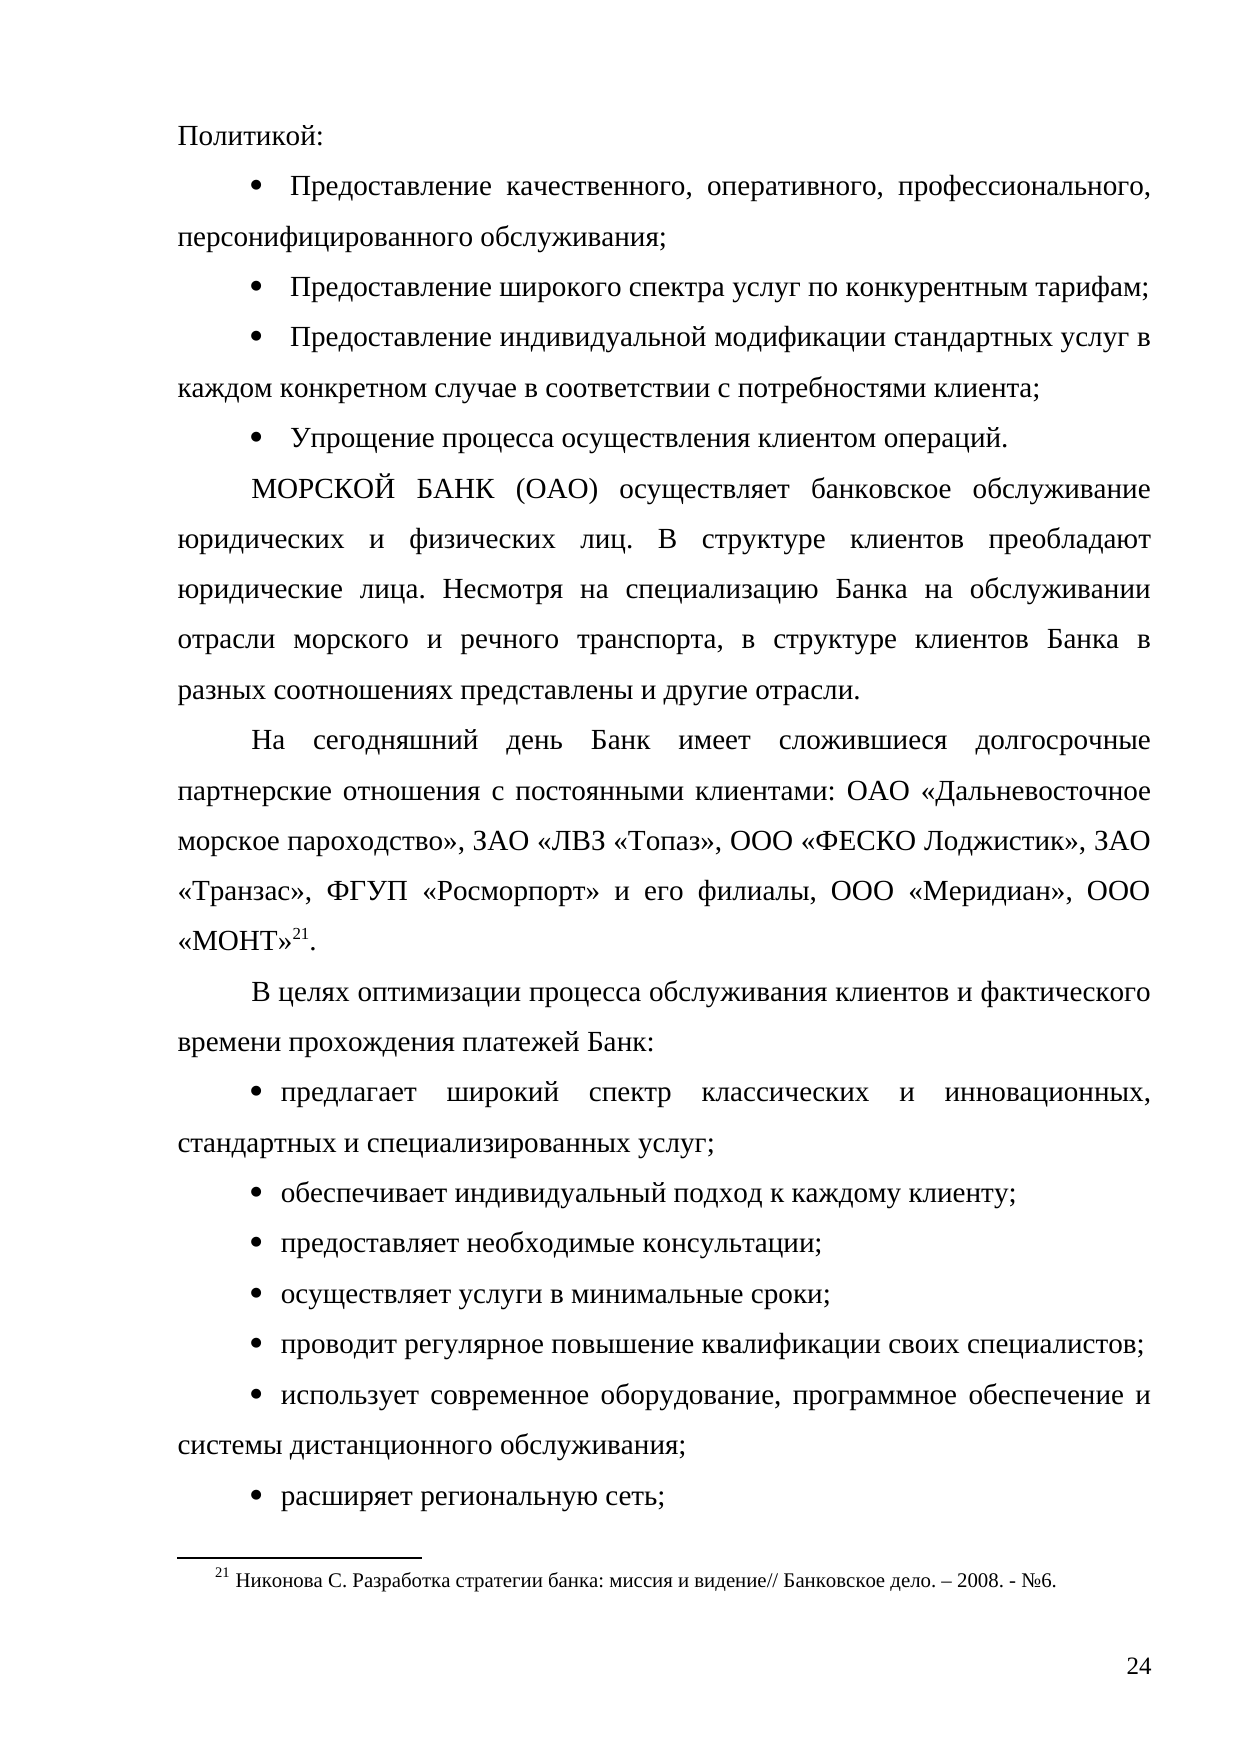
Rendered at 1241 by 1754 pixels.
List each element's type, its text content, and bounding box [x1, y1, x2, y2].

list Упрощение процесса осуществления клиентом операций. [177, 420, 1152, 454]
list использует современное оборудование, программное обеспечение и системы дистанционного обслуживания; [177, 1377, 1152, 1461]
list обеспечивает индивидуальный подход к каждому клиенту; [177, 1175, 1152, 1209]
list предлагает широкий спектр классических и инновационных, стандартных и специализированных услуг; [177, 1074, 1152, 1158]
list предоставляет необходимые консультации; [177, 1226, 1152, 1259]
list расширяет региональную сеть; [177, 1478, 1152, 1511]
list Предоставление широкого спектра услуг по конкурентным тарифам; [177, 269, 1152, 303]
text В целях оптимизации процесса обслуживания клиентов и фактического времени прохождения платежей Банк: [177, 974, 1152, 1058]
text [177, 118, 1152, 152]
list осуществляет услуги в минимальные сроки; [177, 1276, 1152, 1310]
text МОРСКОЙ БАНК (ОАО) осуществляет банковское обслуживание юридических и физических лиц. В структуре клиентов преобладают юридические лица. Несмотря на специализацию Банка на обслуживании отрасли морского и речного транспорта, в структуре клиентов Банка в разных соотношениях представлены и другие отрасли. [177, 471, 1152, 706]
list Предоставление индивидуальной модификации стандартных услуг в каждом конкретном случае в соответствии с потребностями клиента; [177, 319, 1152, 403]
list проводит регулярное повышение квалификации своих специалистов; [177, 1326, 1152, 1360]
text На сегодняшний день Банк имеет сложившиеся долгосрочные партнерские отношения с постоянными клиентами: ОАО «Дальневосточное морское пароходство», ЗАО «ЛВЗ «Топаз», ООО «ФЕСКО Лоджистик», ЗАО «Транзас», ФГУП «Росморпорт» и его филиалы, ООО «Меридиан», ООО «МОНТ». [177, 722, 1152, 957]
list Предоставление качественного, оперативного, профессионального, персонифицированного обслуживания; [177, 168, 1152, 252]
